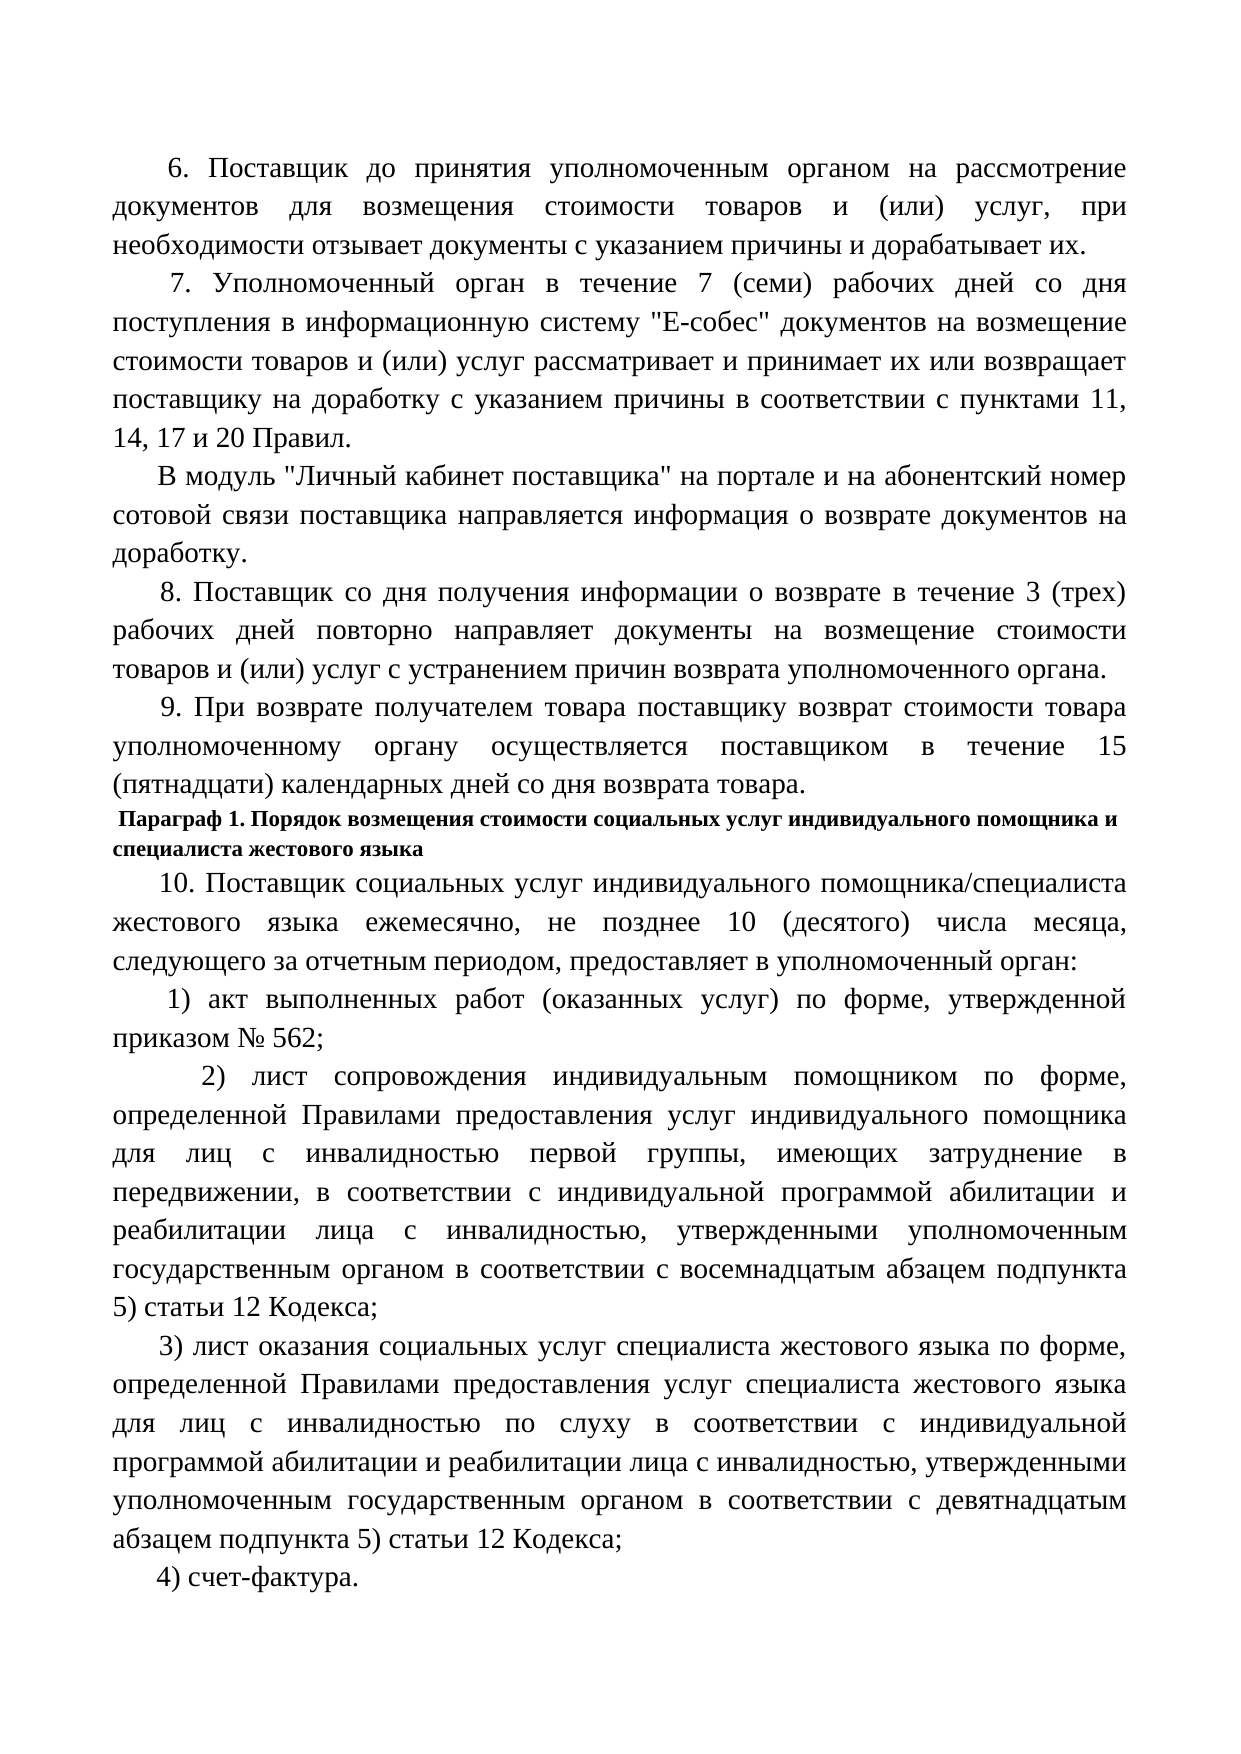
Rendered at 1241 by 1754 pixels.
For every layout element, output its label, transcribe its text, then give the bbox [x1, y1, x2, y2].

text 10. Поставщик социальных услуг индивидуального помощника/специалиста жестового языка ежемесячно, не позднее 10 (десятого) числа месяца, следующего за отчетным периодом, предоставляет в уполномоченный орган: [112, 866, 1128, 976]
text 7. Уполномоченный орган в течение 7 (семи) рабочих дней со дня поступления в информационную систему "Е-собес" документов на возмещение стоимости товаров и (или) услуг рассматривает и принимает их или возвращает поставщику на доработку с указанием причины в соответствии с пунктами 11, 14, 17 и 20 Правил. [112, 266, 1128, 453]
text 2) лист сопровождения индивидуальным помощником по форме, определенной Правилами предоставления услуг индивидуального помощника для лиц с инвалидностью первой группы, имеющих затруднение в передвижении, в соответствии с индивидуальной программой абилитации и реабилитации лица с инвалидностью, утвержденными уполномоченным государственным органом в соответствии с восемнадцатым абзацем подпункта 5) статьи 12 Кодекса; [112, 1058, 1128, 1323]
text В модуль "Личный кабинет поставщика" на портале и на абонентский номер сотовой связи поставщика направляется информация о возврате документов на доработку. [112, 458, 1128, 569]
text Параграф 1. Порядок возмещения стоимости социальных услуг индивидуального помощника и специалиста жестового языка [112, 805, 1128, 862]
text 9. При возврате получателем товара поставщику возврат стоимости товара уполномоченному органу осуществляется поставщиком в течение 15 (пятнадцати) календарных дней со дня возврата товара. [112, 689, 1128, 800]
text 1) акт выполненных работ (оказанных услуг) по форме, утвержденной приказом № 562; [112, 981, 1128, 1053]
text 3) лист оказания социальных услуг специалиста жестового языка по форме, определенной Правилами предоставления услуг специалиста жестового языка для лиц с инвалидностью по слуху в соответствии с индивидуальной программой абилитации и реабилитации лица с инвалидностью, утвержденными уполномоченным государственным органом в соответствии с девятнадцатым абзацем подпункта 5) статьи 12 Кодекса; [112, 1328, 1128, 1554]
text 8. Поставщик со дня получения информации о возврате в течение 3 (трех) рабочих дней повторно направляет документы на возмещение стоимости товаров и (или) услуг с устранением причин возврата уполномоченного органа. [112, 574, 1128, 684]
text 6. Поставщик до принятия уполномоченным органом на рассмотрение документов для возмещения стоимости товаров и (или) услуг, при необходимости отзывает документы с указанием причины и дорабатывает их. [112, 150, 1128, 261]
text 4) счет-фактура. [112, 1559, 1128, 1593]
